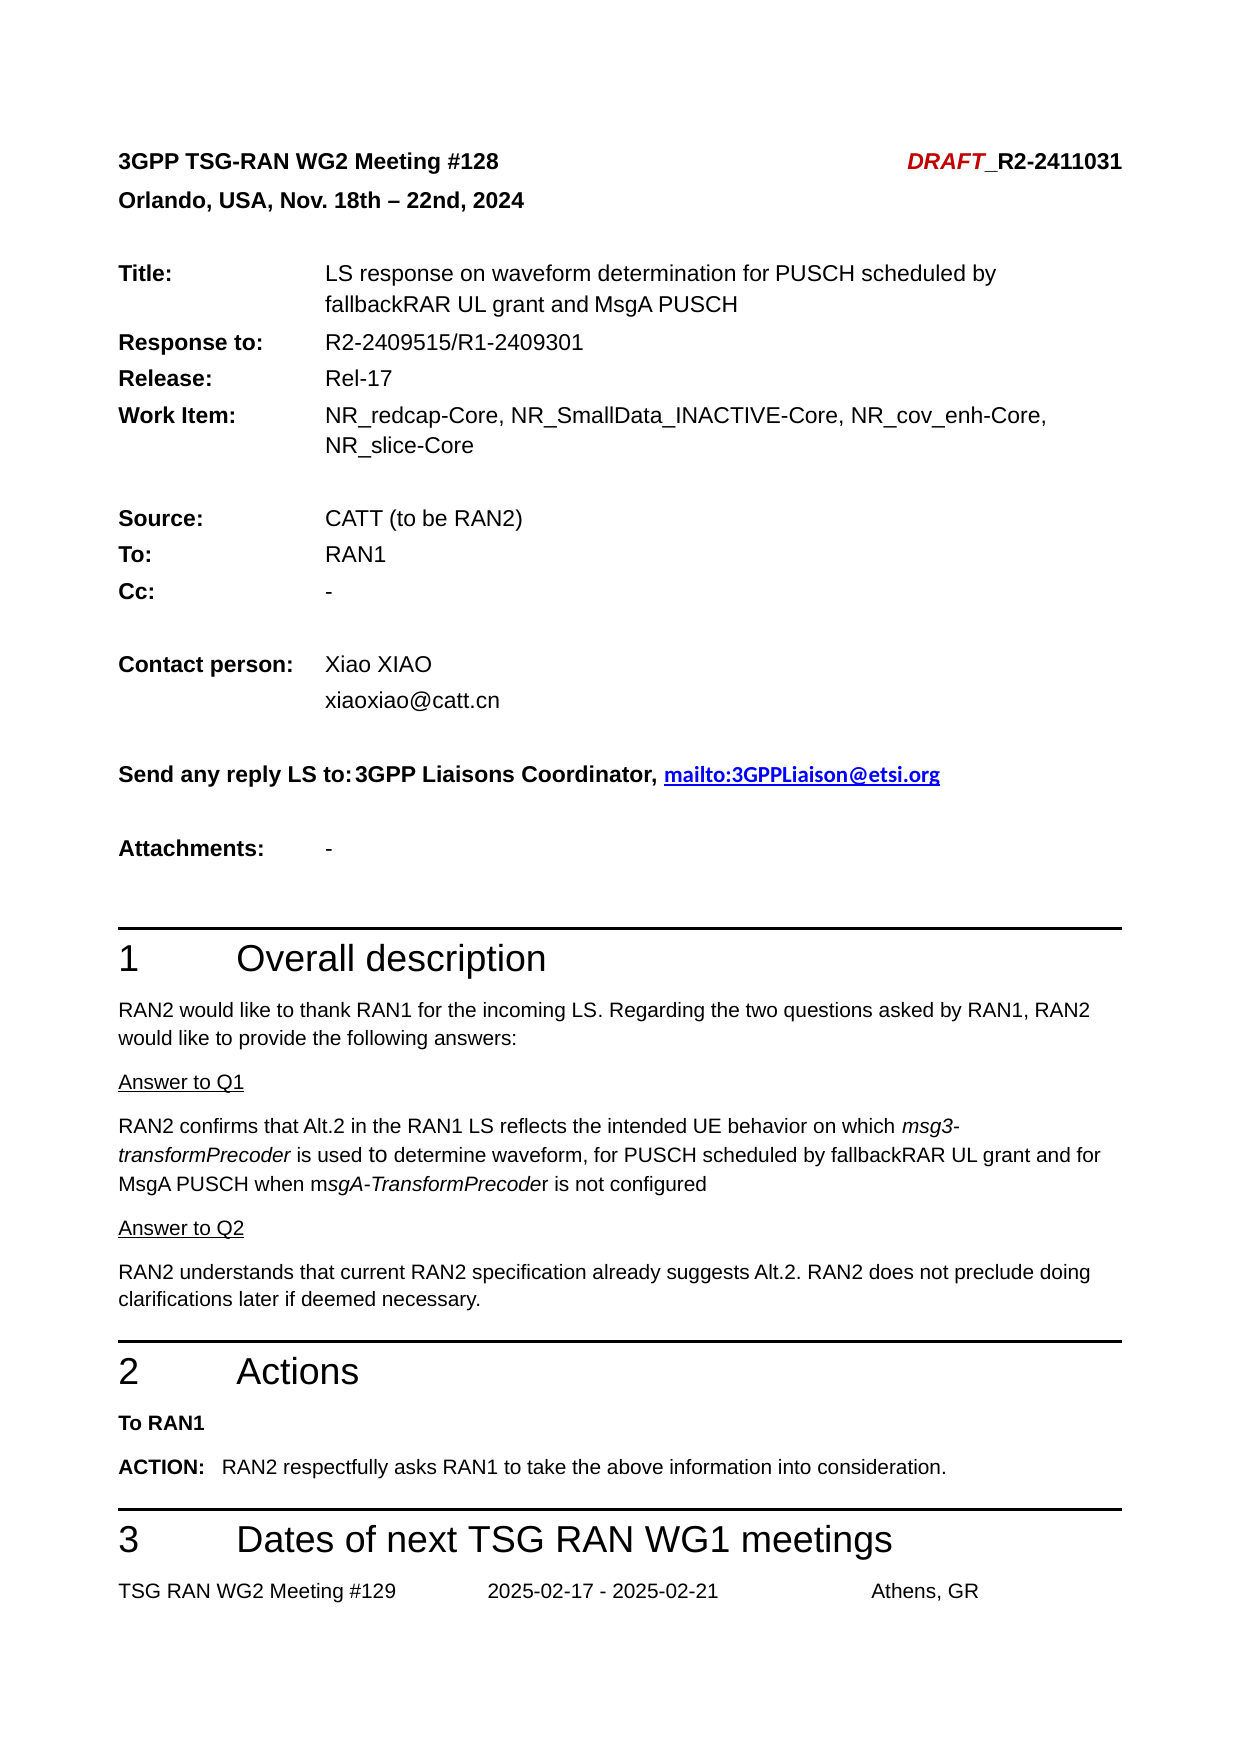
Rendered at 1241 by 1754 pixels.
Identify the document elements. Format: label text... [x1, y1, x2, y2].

text Attachments: - [118, 835, 1122, 861]
text 2 Actions [118, 1343, 1122, 1392]
text RAN2 understands that current RAN2 specification already suggests Alt.2. RAN2 does not preclude doing clarifications later if deemed necessary. [118, 1260, 1122, 1311]
text Contact person: Xiao XIAO [118, 651, 1122, 677]
text Release: Rel-17 [118, 365, 1122, 392]
text Answer to Q2 [118, 1216, 1122, 1239]
text 3GPP TSG-RAN WG2 Meeting #128 DRAFT_R2-2411031 [118, 148, 1122, 174]
text To: RAN1 [118, 541, 1122, 568]
text Answer to Q1 [118, 1069, 1122, 1093]
text To RAN1 [118, 1411, 1122, 1435]
text Orlando, USA, Nov. 18th – 22nd, 2024 [118, 187, 1122, 213]
text Send any reply LS to: 3GPP Liaisons Coordinator, mailto:3GPPLiaison@etsi.org [118, 760, 1122, 788]
text Source: CATT (to be RAN2) [118, 505, 1122, 531]
text xiaoxiao@catt.cn [118, 687, 1122, 713]
text RAN2 would like to thank RAN1 for the incoming LS. Regarding the two questions asked by RAN1, RAN2 would like to provide the following answers: [118, 998, 1122, 1049]
text Work Item: NR_redcap-Core, NR_SmallData_INACTIVE-Core, NR_cov_enh-Core, NR_slice-Core [118, 402, 1122, 458]
text TSG RAN WG2 Meeting #129 2025-02-17 - 2025-02-21 Athens, GR [118, 1579, 1122, 1603]
text 3 Dates of next TSG RAN WG1 meetings [118, 1511, 1122, 1560]
text Cc: - [118, 578, 1122, 604]
text Title: LS response on waveform determination for PUSCH scheduled by fallbackRAR UL grant and MsgA PUSCH [118, 260, 1122, 318]
text ACTION: RAN2 respectfully asks RAN1 to take the above information into consideration. [118, 1455, 1122, 1479]
text Response to: R2-2409515/R1-2409301 [118, 329, 1122, 355]
text RAN2 confirms that Alt.2 in the RAN1 LS reflects the intended UE behavior on which msg3-transformPrecoder is used to determine waveform, for PUSCH scheduled by fallbackRAR UL grant and for MsgA PUSCH when msgA-TransformPrecoder is not configured [118, 1114, 1122, 1195]
text 1 Overall description [118, 930, 1122, 979]
